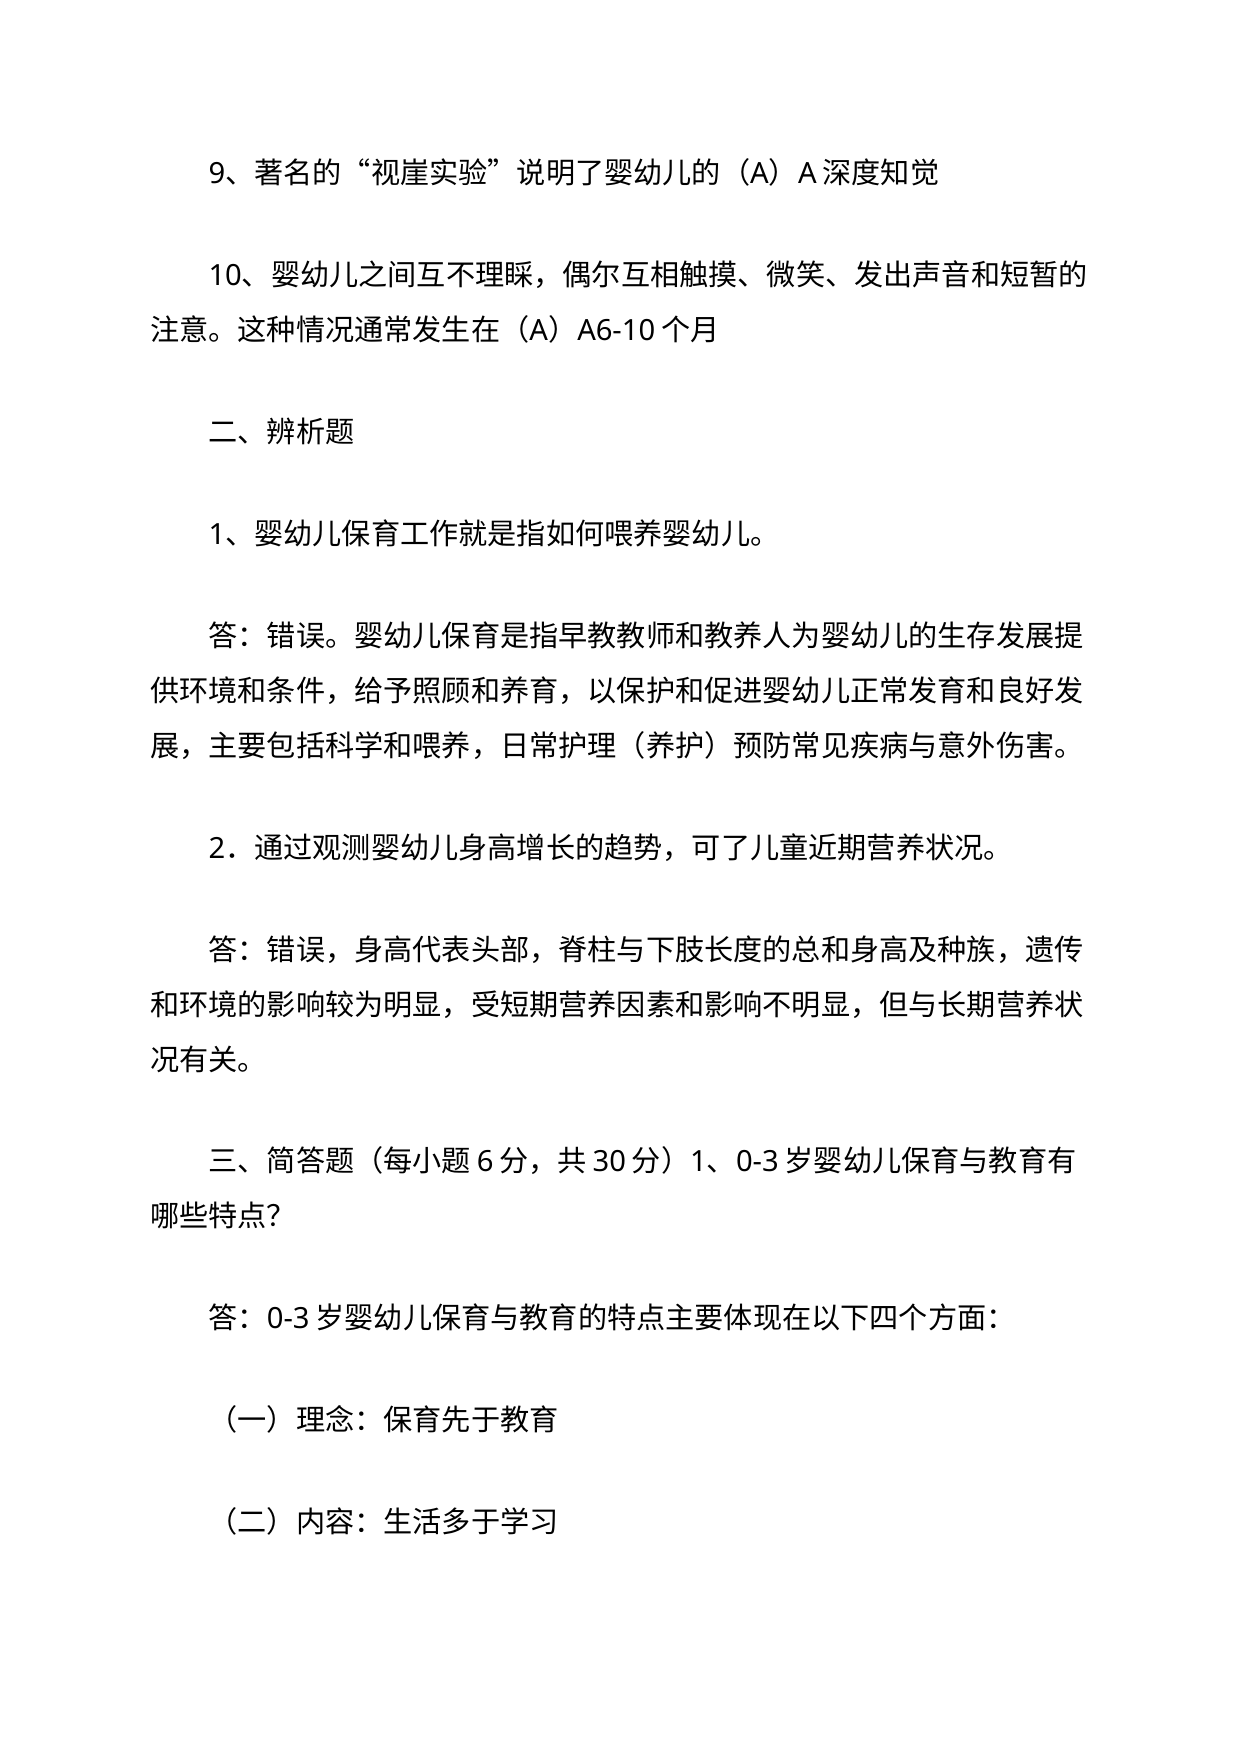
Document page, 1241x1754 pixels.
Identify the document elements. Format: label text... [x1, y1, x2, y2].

text 1、婴幼儿保育工作就是指如何喂养婴幼儿。 [150, 511, 1090, 553]
text （二）内容：生活多于学习 [150, 1498, 1090, 1541]
text 2．通过观测婴幼儿身高增长的趋势，可了儿童近期营养状况。 [150, 824, 1090, 867]
text 10、婴幼儿之间互不理睬，偶尔互相触摸、微笑、发出声音和短暂的注意。这种情况通常发生在（A）A6-10个月 [150, 252, 1090, 349]
text 9、著名的“视崖实验”说明了婴幼儿的（A）A深度知觉 [150, 150, 1090, 192]
text 二、辨析题 [150, 409, 1090, 451]
text 答：0-3岁婴幼儿保育与教育的特点主要体现在以下四个方面： [150, 1294, 1090, 1337]
text 答：错误，身高代表头部，脊柱与下肢长度的总和身高及种族，遗传和环境的影响较为明显，受短期营养因素和影响不明显，但与长期营养状况有关。 [150, 926, 1090, 1078]
text 三、简答题（每小题6分，共30分）1、0-3岁婴幼儿保育与教育有哪些特点？ [150, 1138, 1090, 1235]
text 答：错误。婴幼儿保育是指早教教师和教养人为婴幼儿的生存发展提供环境和条件，给予照顾和养育，以保护和促进婴幼儿正常发育和良好发展，主要包括科学和喂养，日常护理（养护）预防常见疾病与意外伤害。 [150, 613, 1090, 765]
text （一）理念：保育先于教育 [150, 1397, 1090, 1439]
